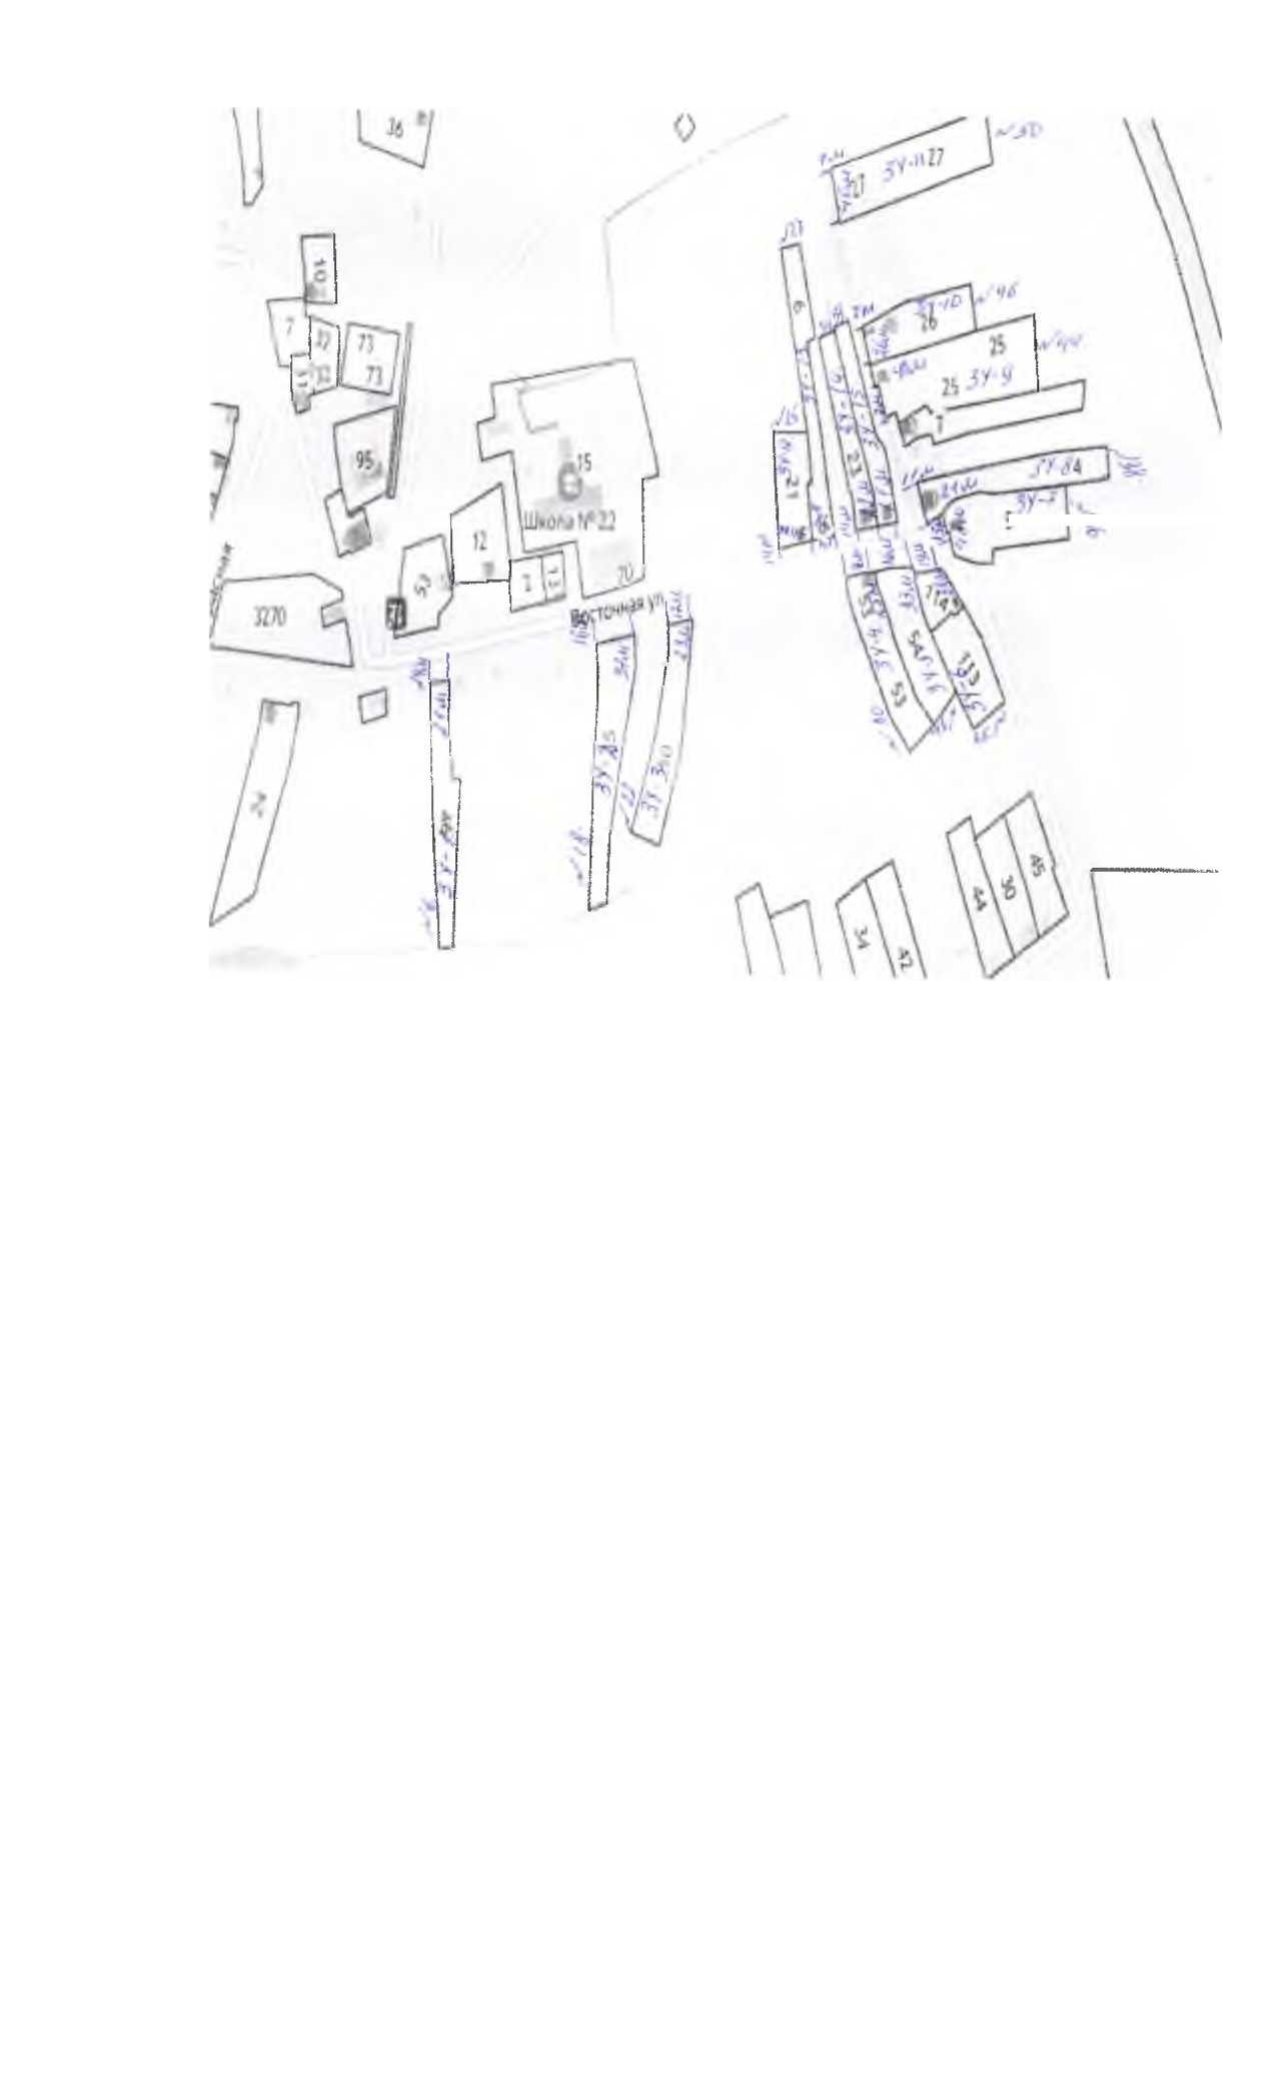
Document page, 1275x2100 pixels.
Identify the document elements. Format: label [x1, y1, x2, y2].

picture [208, 107, 1223, 981]
